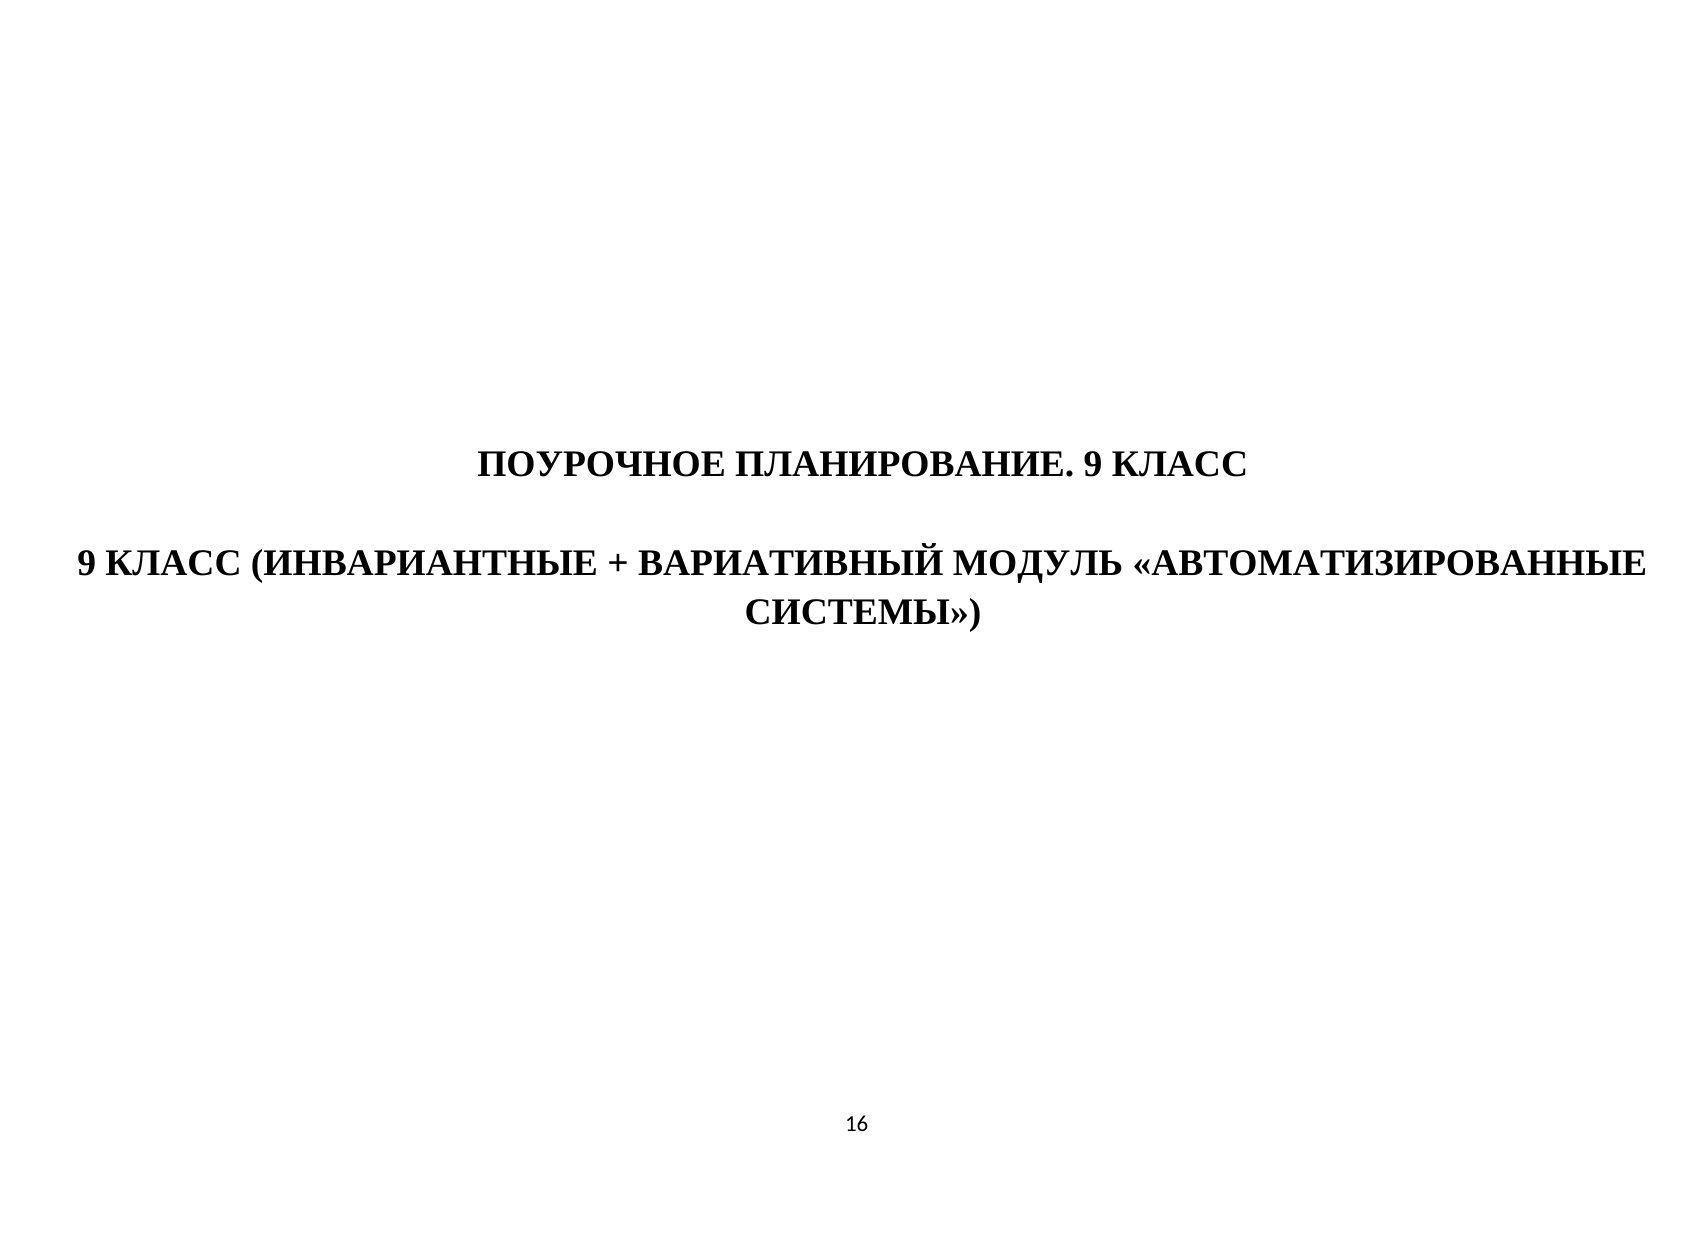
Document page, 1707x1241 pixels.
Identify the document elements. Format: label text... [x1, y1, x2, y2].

text 9 КЛАСС (ИНВАРИАНТНЫЕ + ВАРИАТИВНЫЙ МОДУЛЬ «АВТОМАТИЗИРОВАННЫЕ СИСТЕМЫ») [72, 540, 1654, 633]
text ПОУРОЧНОЕ ПЛАНИРОВАНИЕ. 9 КЛАСС [72, 441, 1654, 484]
